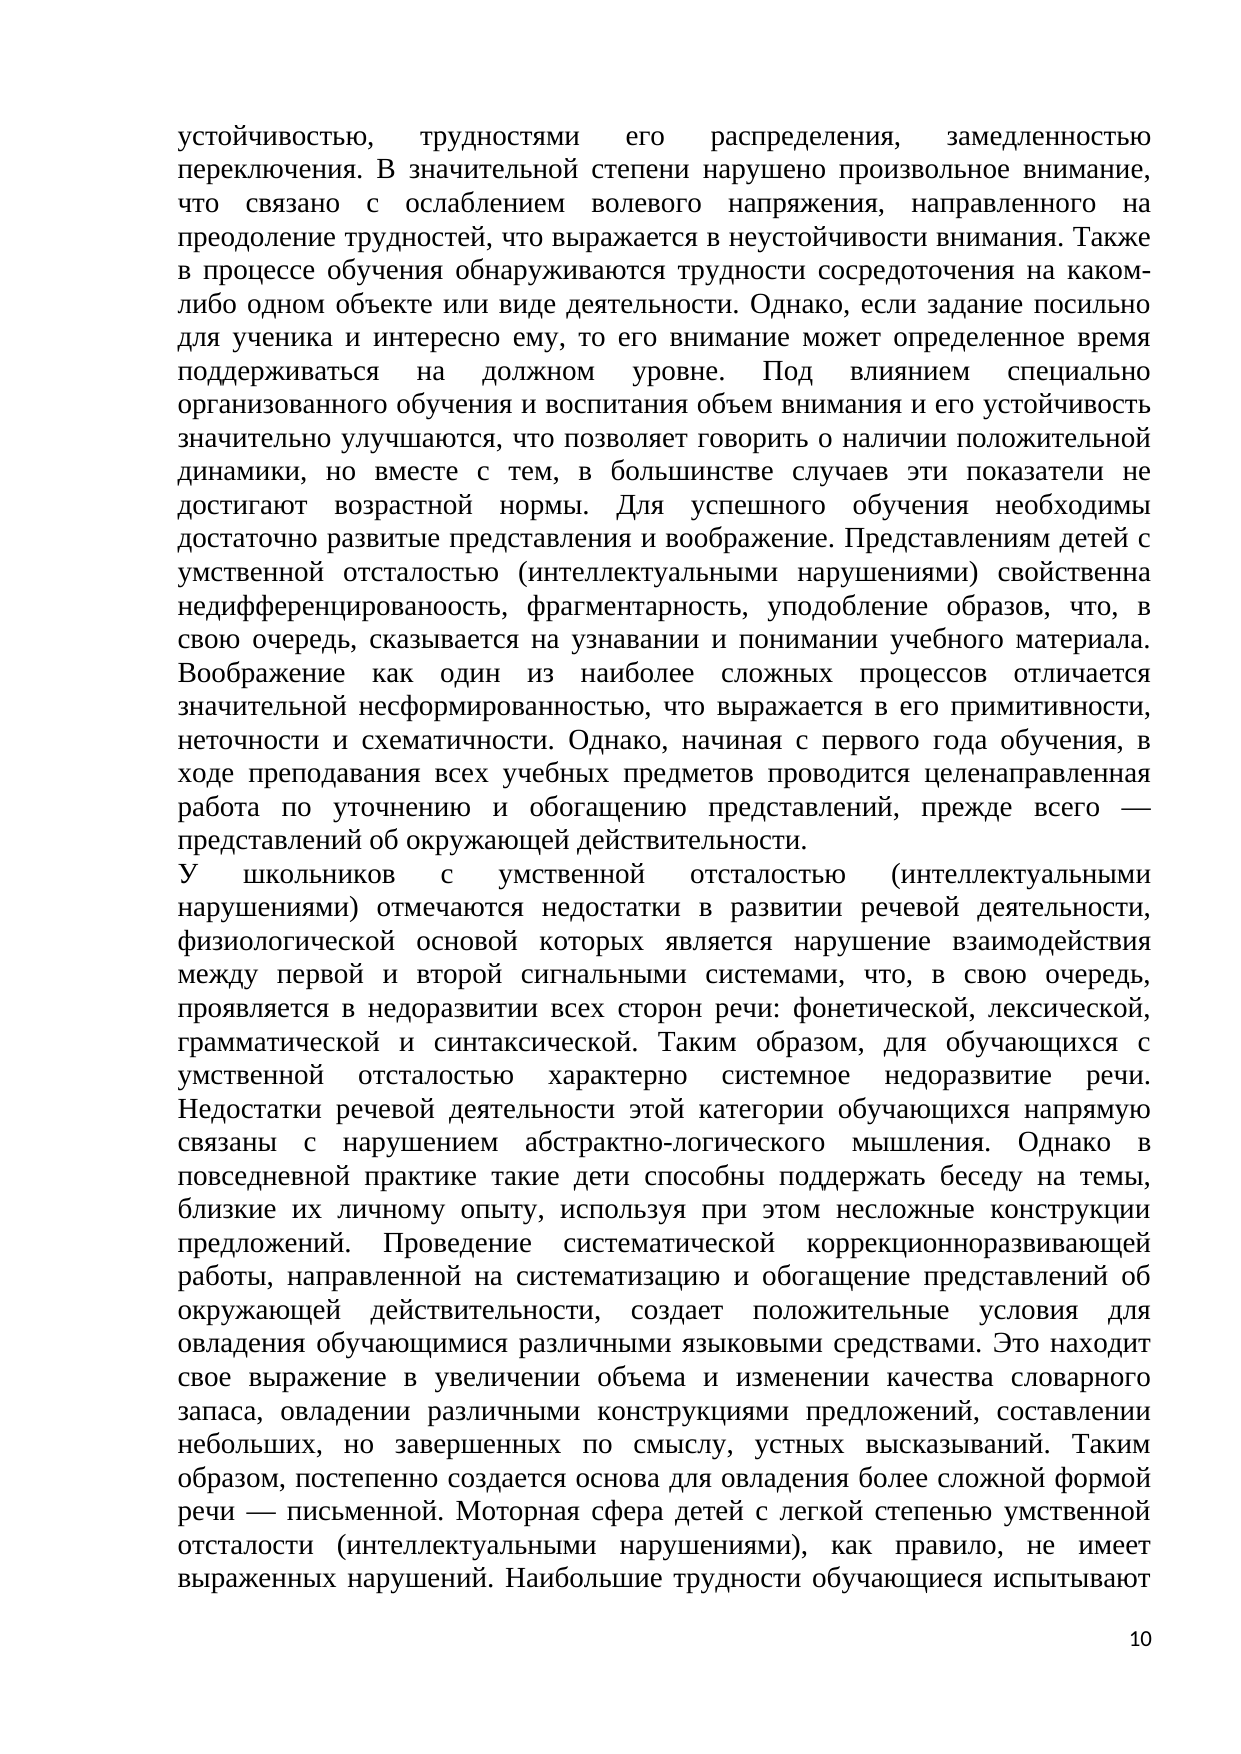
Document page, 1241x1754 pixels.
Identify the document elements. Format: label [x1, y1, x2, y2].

text [177, 118, 1152, 856]
text [177, 856, 1152, 1594]
